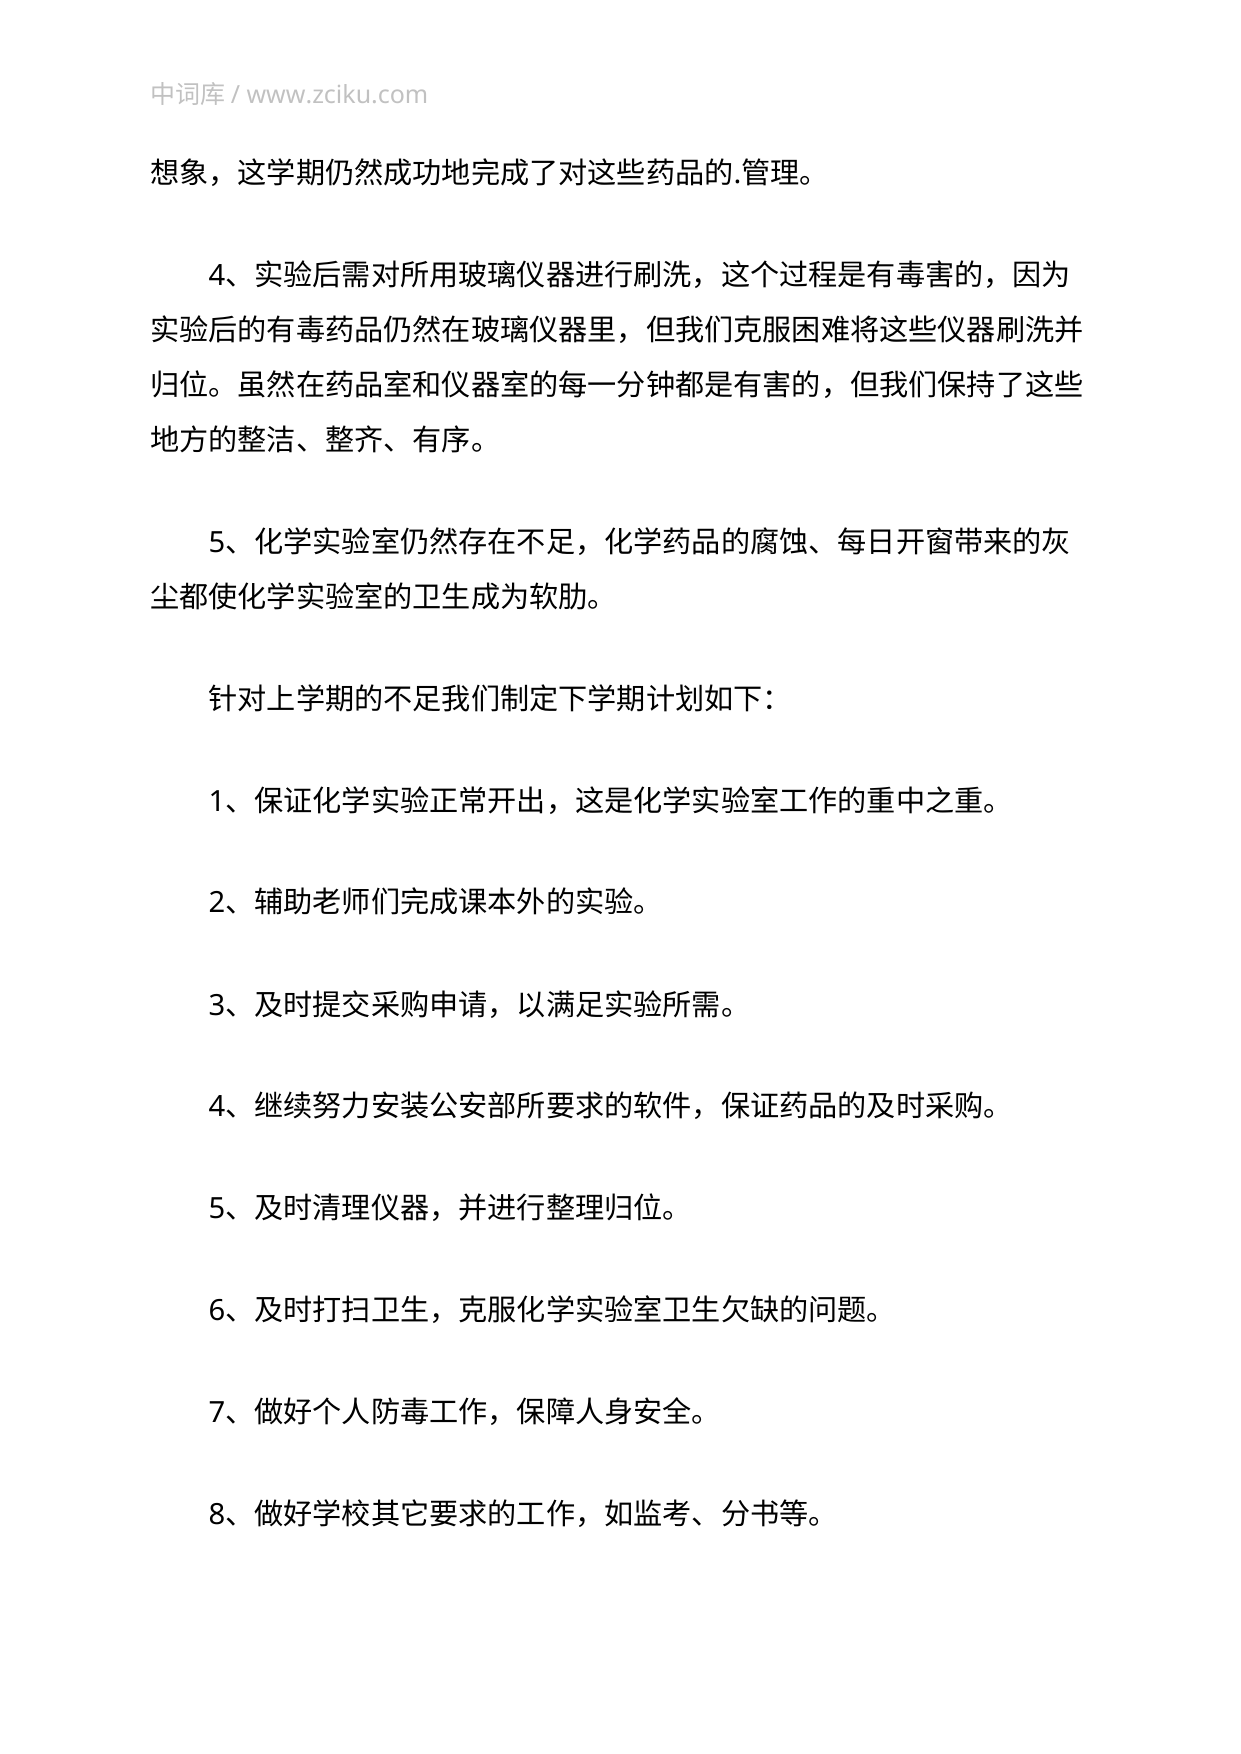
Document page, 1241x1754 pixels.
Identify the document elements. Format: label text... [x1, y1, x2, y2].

text 5、化学实验室仍然存在不足，化学药品的腐蚀、每日开窗带来的灰尘都使化学实验室的卫生成为软肋。 [150, 518, 1090, 616]
text 5、及时清理仪器，并进行整理归位。 [150, 1185, 1090, 1227]
text 8、做好学校其它要求的工作，如监考、分书等。 [150, 1491, 1090, 1533]
text 4、继续努力安装公安部所要求的软件，保证药品的及时采购。 [150, 1083, 1090, 1125]
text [150, 150, 1090, 192]
text 3、及时提交采购申请，以满足实验所需。 [150, 981, 1090, 1023]
text 7、做好个人防毒工作，保障人身安全。 [150, 1389, 1090, 1431]
text 6、及时打扫卫生，克服化学实验室卫生欠缺的问题。 [150, 1287, 1090, 1329]
text 1、保证化学实验正常开出，这是化学实验室工作的重中之重。 [150, 777, 1090, 819]
text 2、辅助老师们完成课本外的实验。 [150, 879, 1090, 921]
text 4、实验后需对所用玻璃仪器进行刷洗，这个过程是有毒害的，因为实验后的有毒药品仍然在玻璃仪器里，但我们克服困难将这些仪器刷洗并归位。虽然在药品室和仪器室的每一分钟都是有害的，但我们保持了这些地方的整洁、整齐、有序。 [150, 252, 1090, 459]
text 针对上学期的不足我们制定下学期计划如下： [150, 675, 1090, 718]
